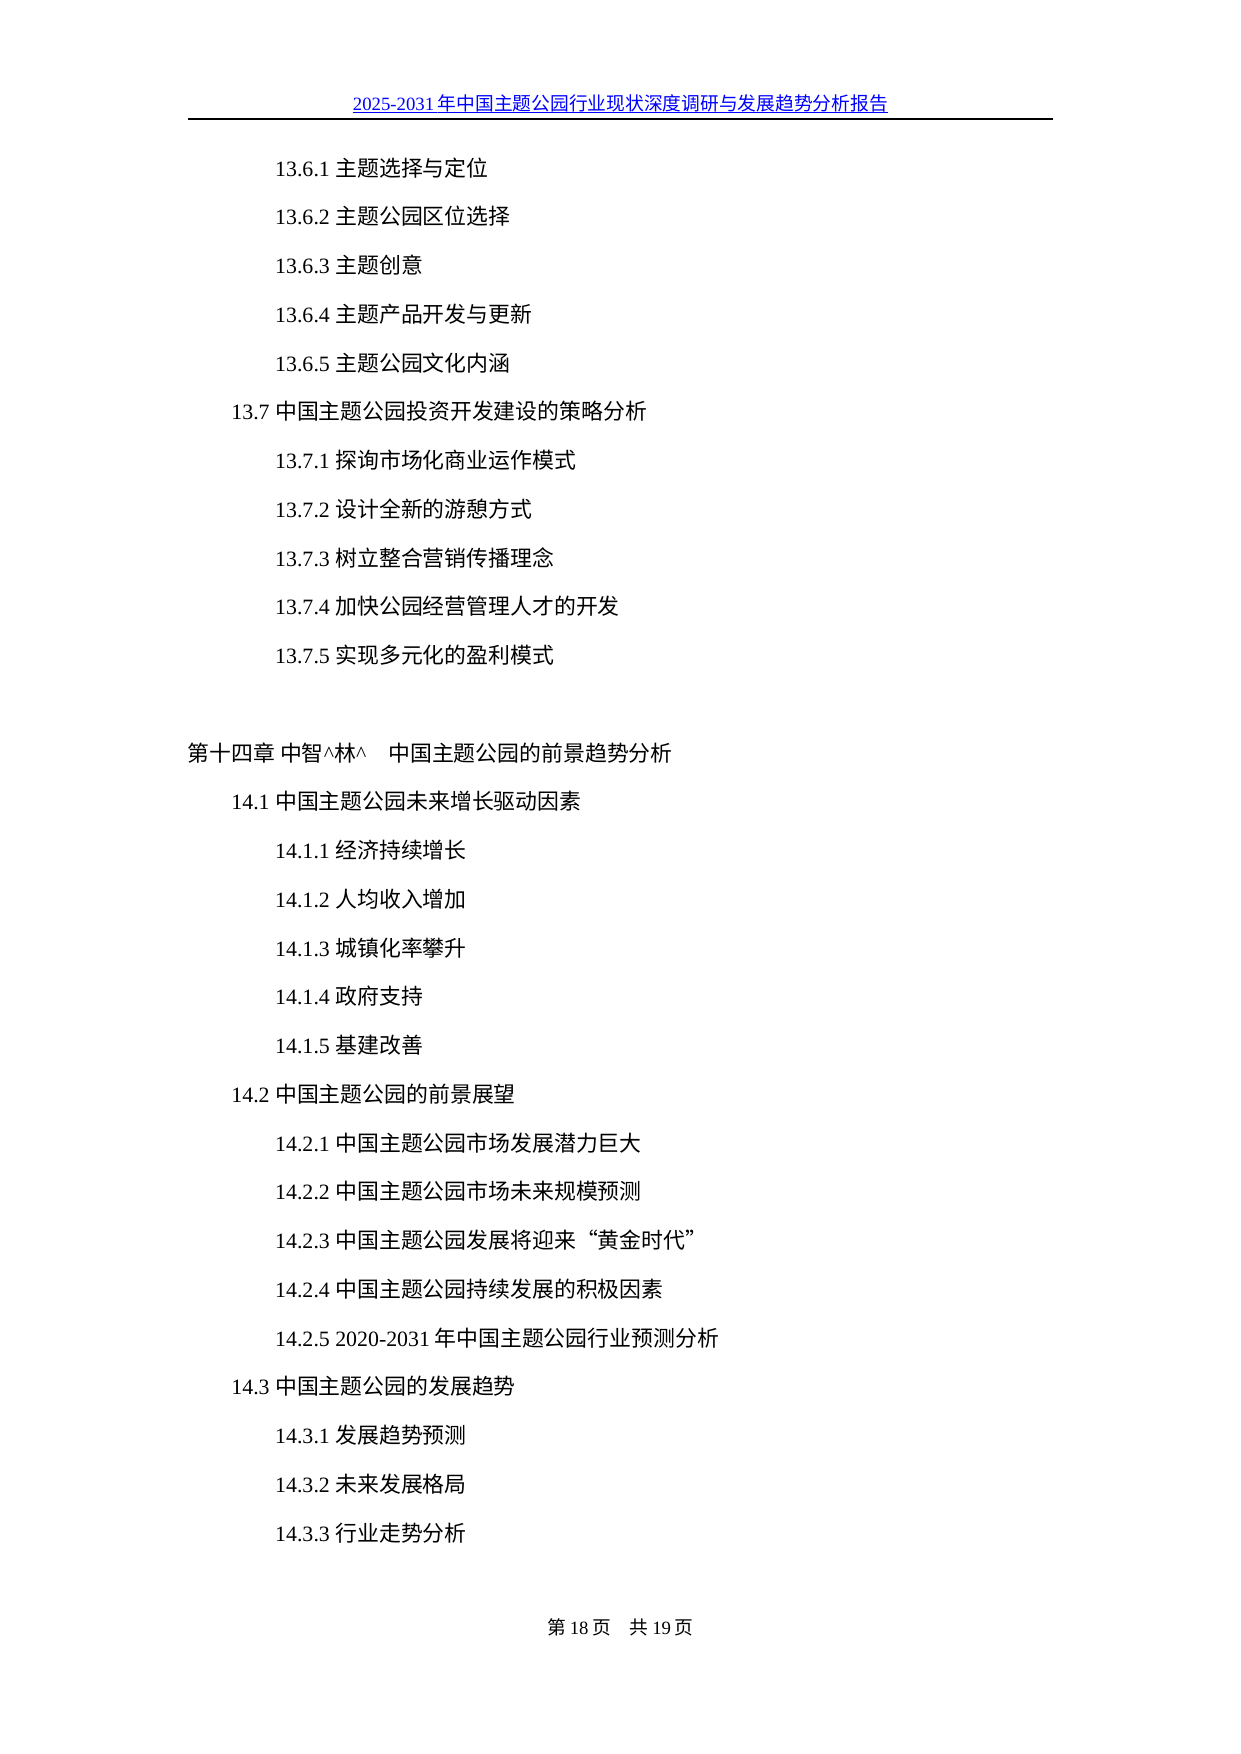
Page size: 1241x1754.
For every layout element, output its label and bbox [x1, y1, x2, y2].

text [187, 150, 1053, 1548]
